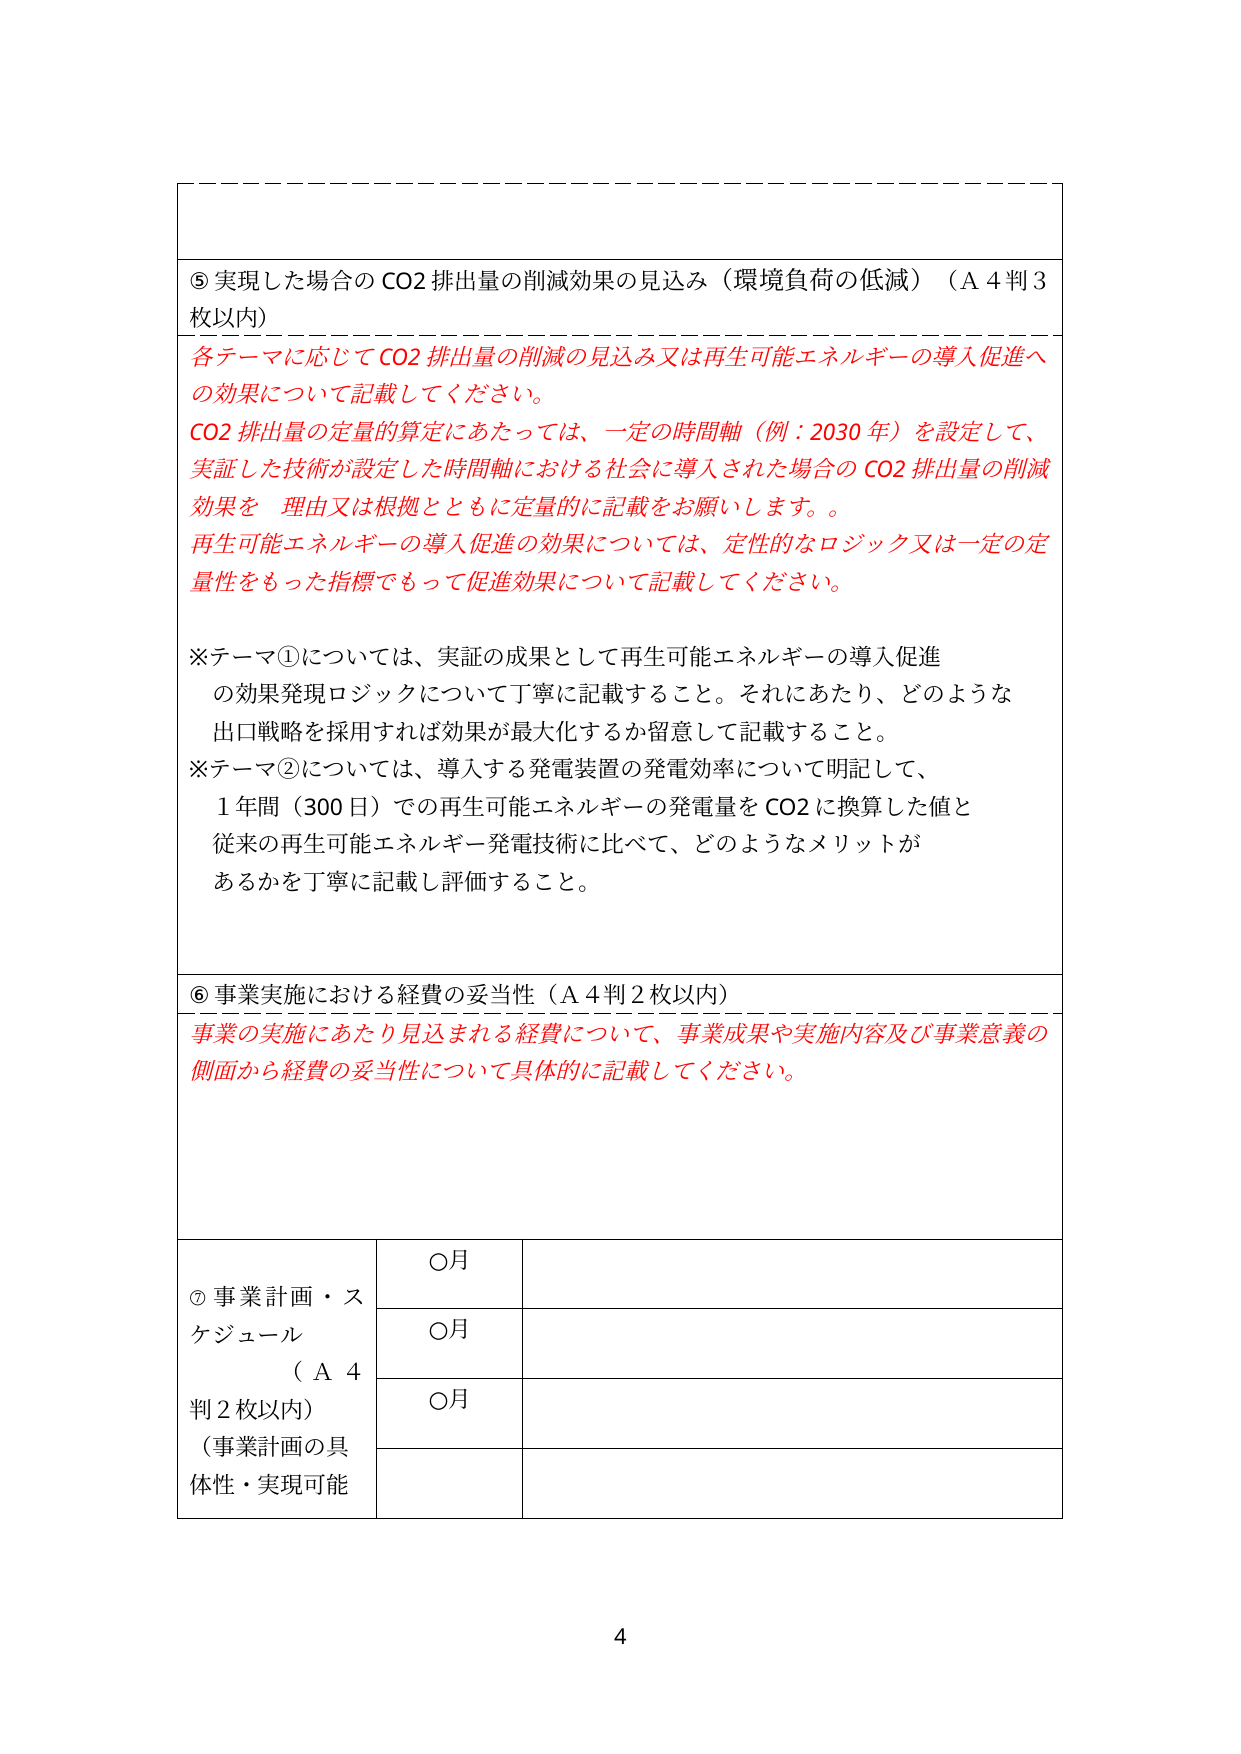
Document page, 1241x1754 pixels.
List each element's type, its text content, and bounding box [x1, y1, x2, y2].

table_cell ○月 [377, 1240, 522, 1308]
table_cell [523, 1240, 1062, 1308]
table_cell [523, 1379, 1062, 1448]
table_cell ⑤実現した場合のCO2排出量の削減効果の見込み（環境負荷の低減）（Ａ４判３枚以内） [178, 260, 1062, 335]
table_cell ⑥事業実施における経費の妥当性（Ａ４判２枚以内） [178, 975, 1062, 1012]
table_cell [523, 1309, 1062, 1378]
table_cell ○月 [377, 1309, 522, 1378]
table_cell 各テーマに応じてCO2排出量の削減の見込み又は再生可能エネルギーの導入促進への効果について記載してください。 CO2排出量の定量的算定にあたっては、一定の時間軸（例：2030年）を設定して、実証した技術が設定した時間軸における社会に導入された場合のCO2排出量の削減効果を 理由又は根拠とともに定量的に記載をお願いします。。 再生可能エネルギーの導入促進の効果については、定性的なロジック又は一定の定量性をもった指標でもって促進効果について記載してください。 ※テーマ①については、実証の成果として再生可能エネルギーの導入促進 の効果発現ロジックについて丁寧に記載すること。それにあたり、どのような 出口戦略を採用すれば効果が最大化するか留意して記載すること。 ※テーマ②については、導入する発電装置の発電効率について明記して、 １年間（300日）での再生可能エネルギーの発電量をCO2に換算した値と 従来の再生可能エネルギー発電技術に比べて、どのようなメリットが あるかを丁寧に記載し評価すること。 [178, 335, 1062, 974]
table_cell 事業の実施にあたり見込まれる経費について、事業成果や実施内容及び事業意義の側面から経費の妥当性について具体的に記載してください。 [178, 1013, 1062, 1238]
table_cell ⑦事業計画・スケジュール （Ａ４判２枚以内） （事業計画の具体性・実現可能性を把握するため、具体的に記載すること） [178, 1240, 376, 1518]
table_cell [523, 1449, 1062, 1518]
table_cell ○月 [377, 1379, 522, 1448]
table_cell [377, 1449, 522, 1518]
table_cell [178, 183, 1062, 259]
